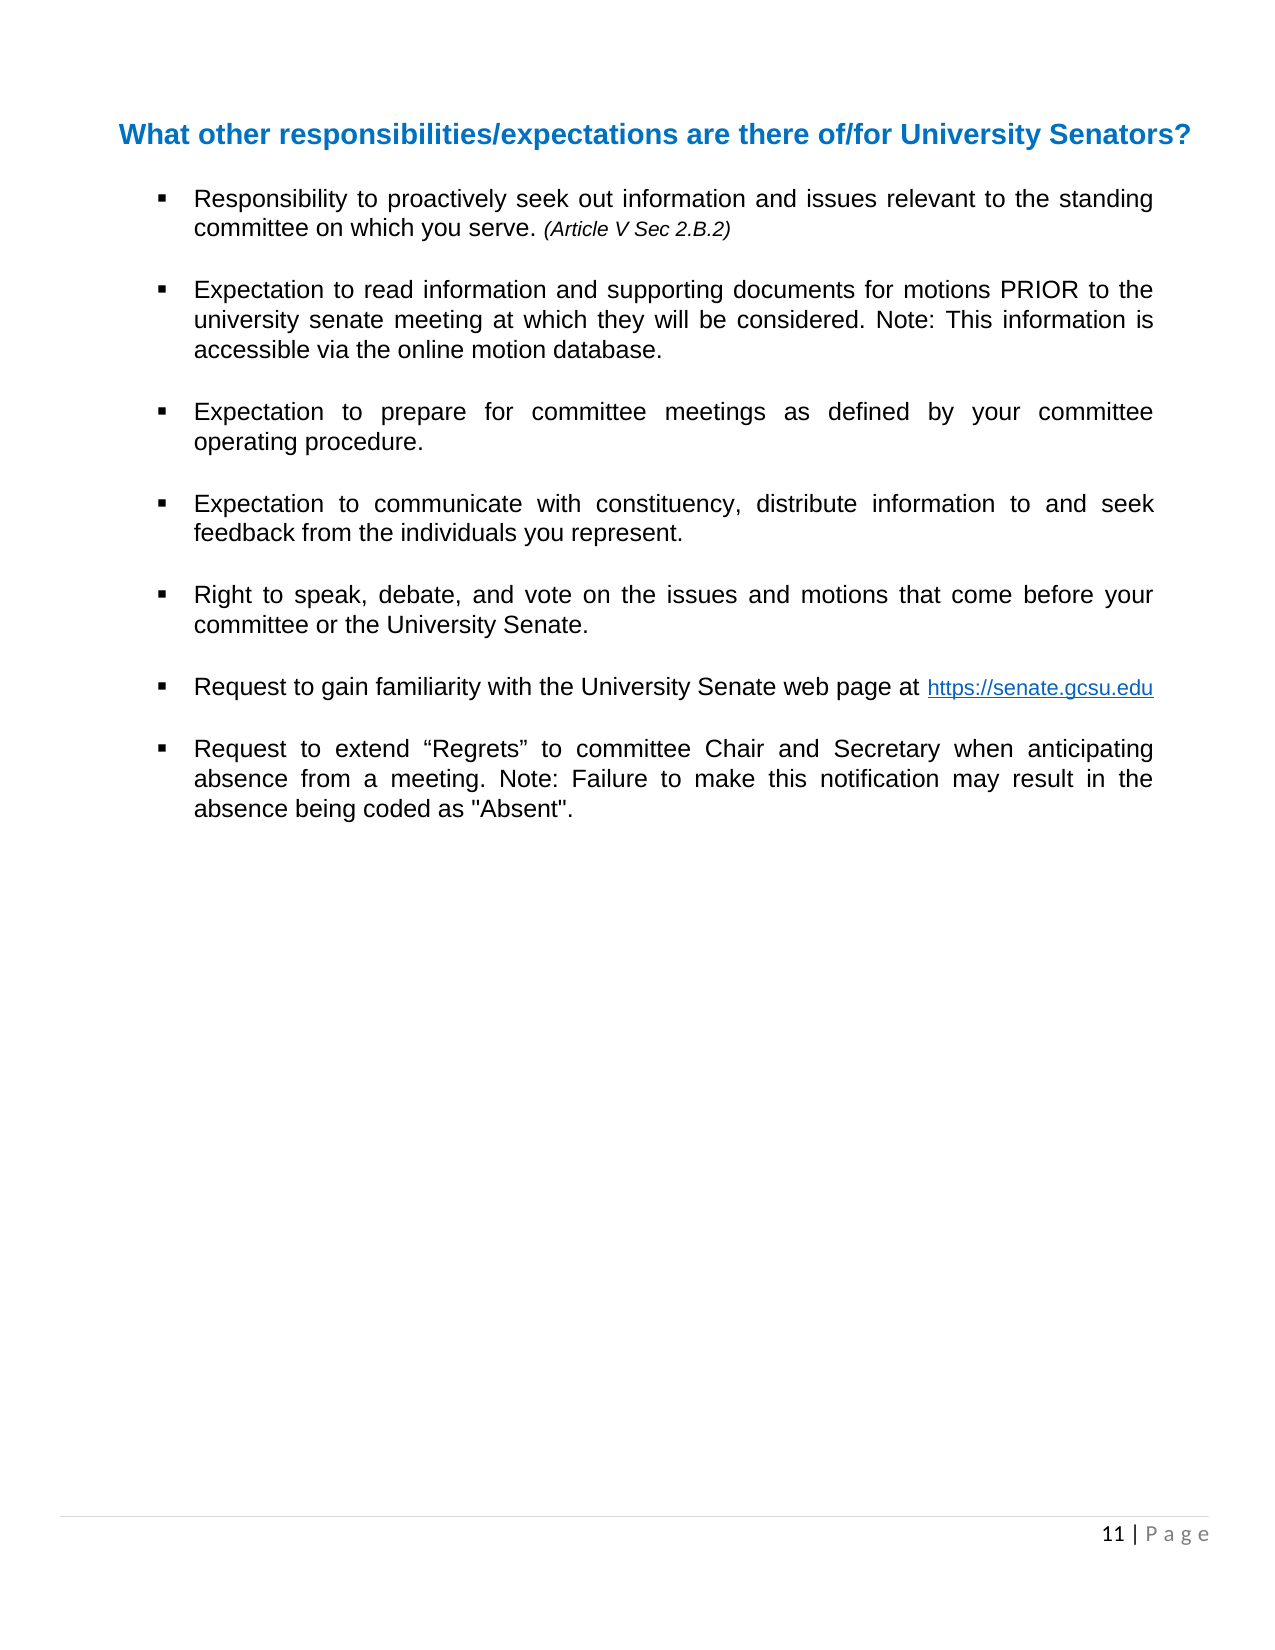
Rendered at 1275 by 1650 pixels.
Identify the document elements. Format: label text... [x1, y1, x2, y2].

list Expectation to read information and supporting documents for motions PRIOR to the university senate meeting at which they will be considered. Note: This information is accessible via the online motion database. [156, 276, 1156, 363]
list Expectation to prepare for committee meetings as defined by your committee operating procedure. [156, 397, 1156, 455]
list Request to extend “Regrets” to committee Chair and Secretary when anticipating absence from a meeting. Note: Failure to make this notification may result in the absence being coded as "Absent". [156, 734, 1156, 822]
list Request to gain familiarity with the University Senate web page at https://senate.gcsu.edu [156, 672, 1156, 701]
list Expectation to communicate with constituency, distribute information to and seek feedback from the individuals you represent. [156, 489, 1156, 547]
text What other responsibilities/expectations are there of/for University Senators? [118, 117, 1195, 151]
list Responsibility to proactively seek out information and issues relevant to the standing committee on which you serve. (Article V Sec 2.B.2) [156, 184, 1156, 242]
list Right to speak, debate, and vote on the issues and motions that come before your committee or the University Senate. [156, 580, 1156, 639]
